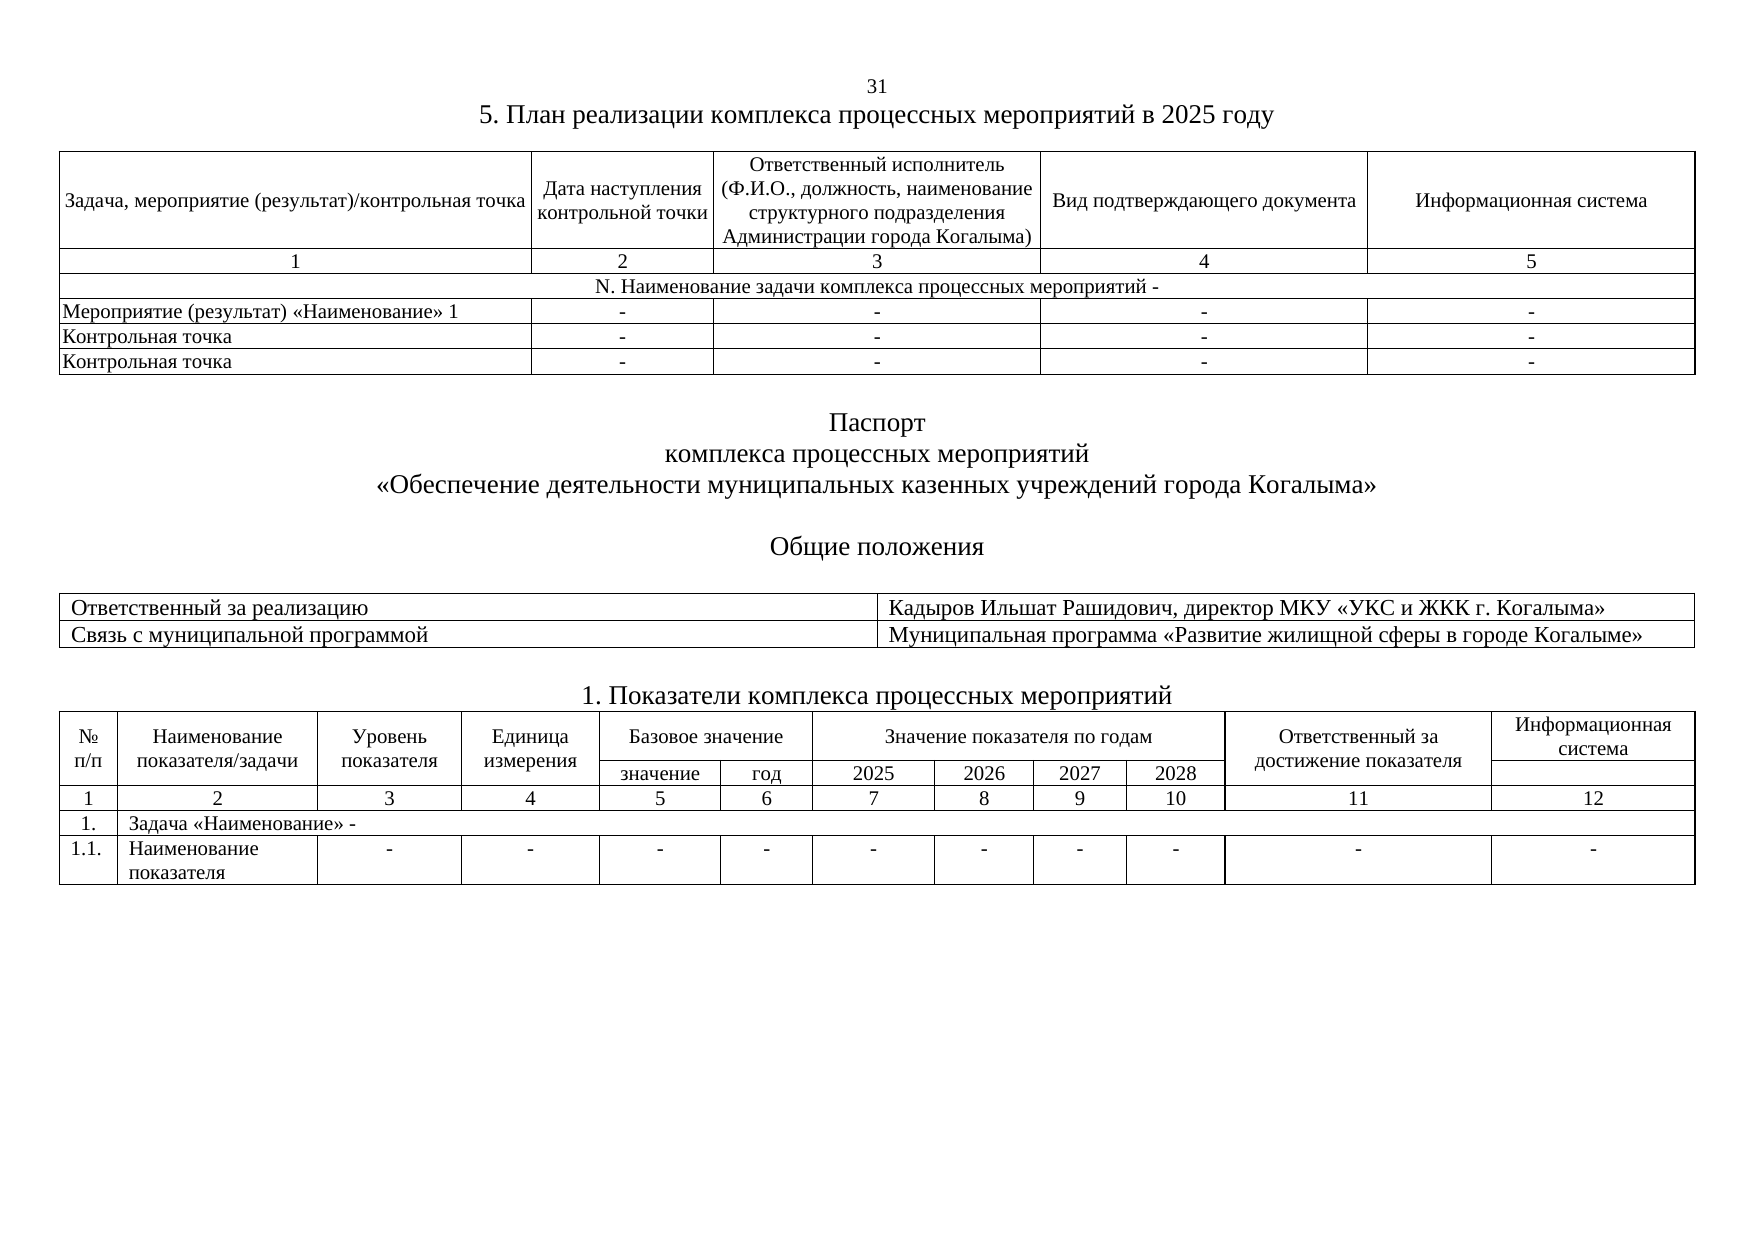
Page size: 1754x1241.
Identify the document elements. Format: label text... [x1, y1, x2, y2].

table_header Информационная система [1368, 152, 1694, 248]
table_cell Контрольная точка [60, 349, 531, 373]
text Паспорт [59, 406, 1695, 437]
table_cell 1 [60, 786, 117, 810]
table_cell - [1041, 324, 1367, 348]
table_cell - [714, 349, 1040, 373]
table_cell - [600, 836, 720, 884]
table_cell Мероприятие (результат) «Наименование» 1 [60, 299, 531, 323]
table_cell Контрольная точка [60, 324, 531, 348]
table_cell - [532, 299, 713, 323]
table_cell значение [600, 761, 720, 785]
table_cell - [1492, 836, 1694, 884]
table_header Значение показателя по годам [813, 712, 1224, 760]
table_cell - [532, 349, 713, 373]
table_header Дата наступления контрольной точки [532, 152, 713, 248]
table_cell - [714, 324, 1040, 348]
table_cell 2027 [1034, 761, 1126, 785]
text Общие положения [59, 530, 1695, 561]
table_header Уровень показателя [318, 712, 461, 785]
table_cell 11 [1226, 786, 1491, 810]
table_cell 3 [318, 786, 461, 810]
table_header Ответственный за реализацию [60, 594, 877, 620]
table_cell 7 [813, 786, 934, 810]
table_cell 2 [118, 786, 317, 810]
table_cell - [1368, 299, 1694, 323]
text 5. План реализации комплекса процессных мероприятий в 2025 году [59, 98, 1695, 129]
table_cell 12 [1492, 786, 1694, 810]
text комплекса процессных мероприятий [59, 437, 1695, 468]
table_header Наименование показателя/задачи [118, 712, 317, 785]
table_cell Муниципальная программа «Развитие жилищной сферы в городе Когалыме» [878, 621, 1694, 647]
table_cell - [1368, 324, 1694, 348]
table_cell 1.1. [60, 836, 117, 884]
table_cell 6 [721, 786, 812, 810]
table_cell - [532, 324, 713, 348]
table_cell 2025 [813, 761, 934, 785]
table_cell 2026 [935, 761, 1033, 785]
table_cell - [1041, 299, 1367, 323]
table_cell N. Наименование задачи комплекса процессных мероприятий - [60, 274, 1694, 298]
table_cell Наименование показателя [118, 836, 317, 884]
table_cell 1. [60, 811, 117, 835]
table_header Кадыров Ильшат Рашидович, директор МКУ «УКС и ЖКК г. Когалыма» [878, 594, 1694, 620]
table_cell 8 [935, 786, 1033, 810]
table_cell 1 [60, 249, 531, 273]
table_cell - [935, 836, 1033, 884]
table_cell 2028 [1127, 761, 1224, 785]
table_header Базовое значение [600, 712, 812, 760]
table_cell 5 [1368, 249, 1694, 273]
table_cell 9 [1034, 786, 1126, 810]
table_header Ответственный исполнитель (Ф.И.О., должность, наименование структурного подразделения Администрации города Когалыма) [714, 152, 1040, 248]
table_cell - [1041, 349, 1367, 373]
table_header № п/п [60, 712, 117, 785]
table_cell 10 [1127, 786, 1224, 810]
table_cell Связь с муниципальной программой [60, 621, 877, 647]
text 1. Показатели комплекса процессных мероприятий [59, 679, 1695, 711]
table_cell 3 [714, 249, 1040, 273]
table_header Информационная система [1492, 712, 1694, 760]
table_cell - [1127, 836, 1224, 884]
text «Обеспечение деятельности муниципальных казенных учреждений города Когалыма» [59, 468, 1695, 499]
table_cell - [1226, 836, 1491, 884]
table_cell [1492, 761, 1694, 785]
table_cell 4 [1041, 249, 1367, 273]
table_cell - [462, 836, 599, 884]
table_header Единица измерения [462, 712, 599, 785]
table_header Задача, мероприятие (результат)/контрольная точка [60, 152, 531, 248]
table_cell 2 [532, 249, 713, 273]
table_header Ответственный за достижение показателя [1226, 712, 1491, 785]
table_header Вид подтверждающего документа [1041, 152, 1367, 248]
table_cell - [714, 299, 1040, 323]
table_cell 4 [462, 786, 599, 810]
table_cell - [813, 836, 934, 884]
table_cell - [1034, 836, 1126, 884]
table_cell Задача «Наименование» - [118, 811, 1694, 835]
table_cell 5 [600, 786, 720, 810]
table_cell - [318, 836, 461, 884]
table_cell - [721, 836, 812, 884]
table_cell год [721, 761, 812, 785]
table_cell - [1368, 349, 1694, 373]
